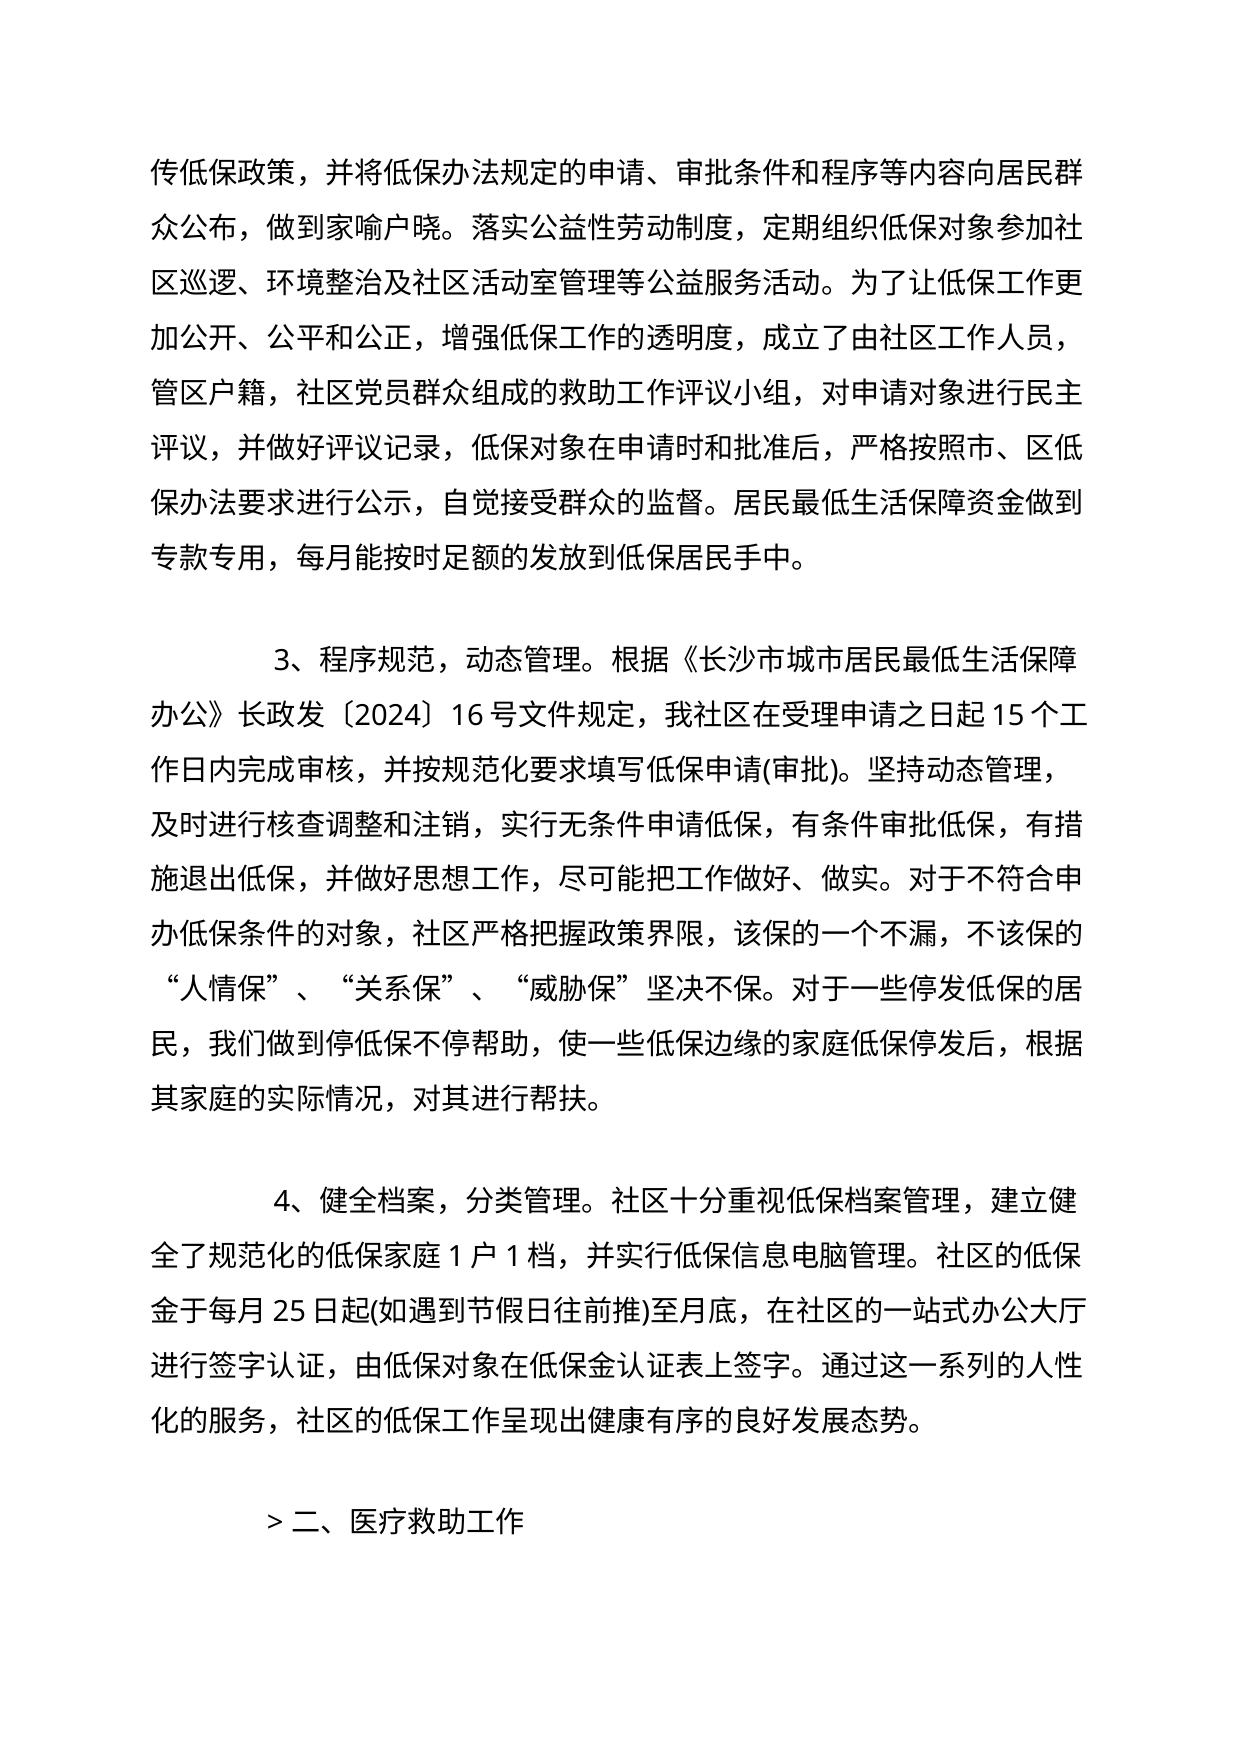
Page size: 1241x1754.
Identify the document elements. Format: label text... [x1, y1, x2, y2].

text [150, 150, 1090, 577]
text > 二、医疗救助工作 [150, 1499, 1090, 1541]
text 4、健全档案，分类管理。社区十分重视低保档案管理，建立健全了规范化的低保家庭1户1档，并实行低保信息电脑管理。社区的低保金于每月25日起(如遇到节假日往前推)至月底，在社区的一站式办公大厅进行签字认证，由低保对象在低保金认证表上签字。通过这一系列的人性化的服务，社区的低保工作呈现出健康有序的良好发展态势。 [150, 1177, 1090, 1439]
text 3、程序规范，动态管理。根据《长沙市城市居民最低生活保障办公》长政发〔2024〕16号文件规定，我社区在受理申请之日起15个工作日内完成审核，并按规范化要求填写低保申请(审批)。坚持动态管理，及时进行核查调整和注销，实行无条件申请低保，有条件审批低保，有措施退出低保，并做好思想工作，尽可能把工作做好、做实。对于不符合申办低保条件的对象，社区严格把握政策界限，该保的一个不漏，不该保的“人情保”、“关系保”、“威胁保”坚决不保。对于一些停发低保的居民，我们做到停低保不停帮助，使一些低保边缘的家庭低保停发后，根据其家庭的实际情况，对其进行帮扶。 [150, 636, 1090, 1118]
